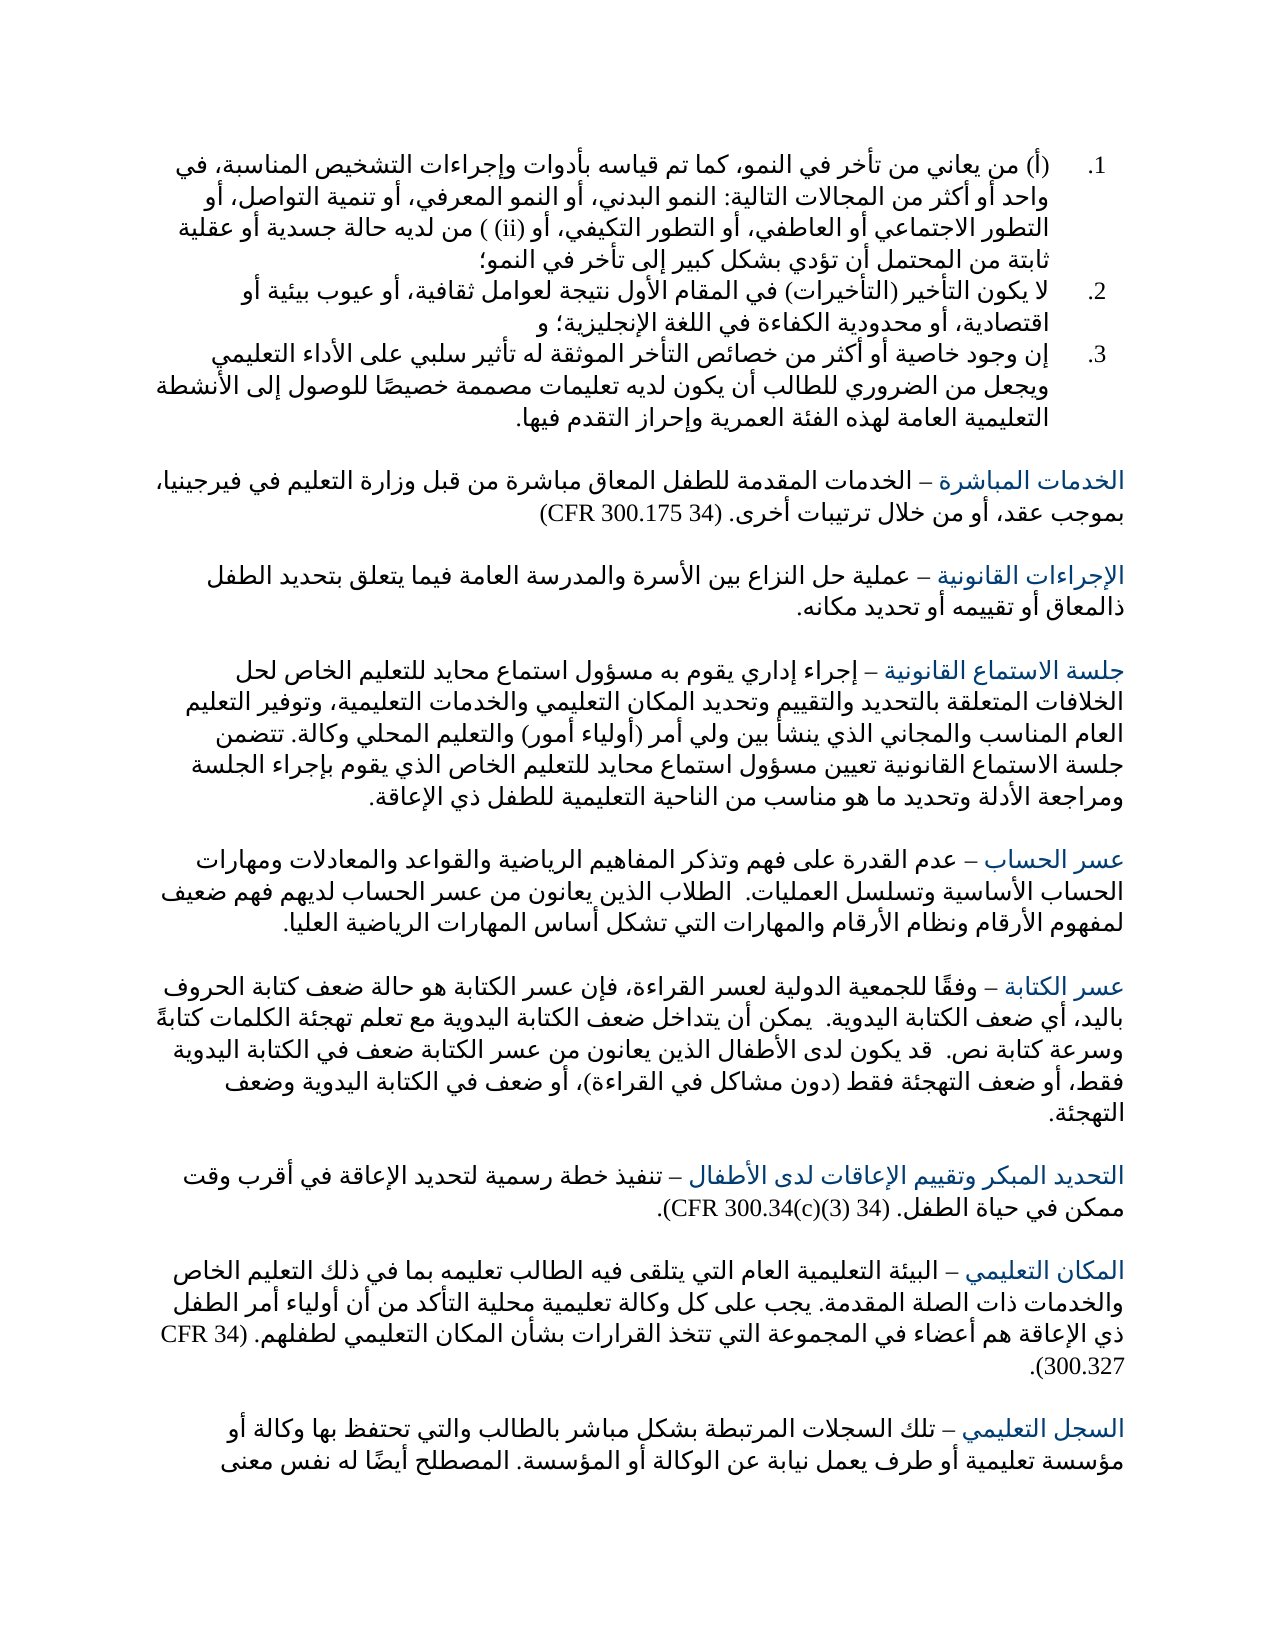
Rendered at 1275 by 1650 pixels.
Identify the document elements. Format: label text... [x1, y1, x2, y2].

list لا يكون التأخير (التأخيرات) في المقام الأول نتيجة لعوامل ثقافية، أو عيوب بيئية أو اقتصادية، أو محدودية الكفاءة في اللغة الإنجليزية؛ و [150, 276, 1087, 337]
text الإجراءات القانونية – عملية حل النزاع بين الأسرة والمدرسة العامة فيما يتعلق بتحديد الطفل ذالمعاق أو تقييمه أو تحديد مكانه. [150, 561, 1125, 621]
text عسر الكتابة – وفقًا للجمعية الدولية لعسر القراءة، فإن عسر الكتابة هو حالة ضعف كتابة الحروف باليد، أي ضعف الكتابة اليدوية. يمكن أن يتداخل ضعف الكتابة اليدوية مع تعلم تهجئة الكلمات كتابةً وسرعة كتابة نص. قد يكون لدى الأطفال الذين يعانون من عسر الكتابة ضعف في الكتابة اليدوية فقط، أو ضعف التهجئة فقط (دون مشاكل في القراءة)، أو ضعف في الكتابة اليدوية وضعف التهجئة. [150, 972, 1125, 1127]
list إن وجود خاصية أو أكثر من خصائص التأخر الموثقة له تأثير سلبي على الأداء التعليمي ويجعل من الضروري للطالب أن يكون لديه تعليمات مصممة خصيصًا للوصول إلى الأنشطة التعليمية العامة لهذه الفئة العمرية وإحراز التقدم فيها. [150, 339, 1087, 431]
text المكان التعليمي – البيئة التعليمية العام التي يتلقى فيه الطالب تعليمه بما في ذلك التعليم الخاص والخدمات ذات الصلة المقدمة. يجب على كل وكالة تعليمية محلية التأكد من أن أولياء أمر الطفل ذي الإعاقة هم أعضاء في المجموعة التي تتخذ القرارات بشأن المكان التعليمي لطفلهم. (34 CFR 300.327). [150, 1256, 1125, 1380]
list (أ) من يعاني من تأخر في النمو، كما تم قياسه بأدوات وإجراءات التشخيص المناسبة، في واحد أو أكثر من المجالات التالية: النمو البدني، أو النمو المعرفي، أو تنمية التواصل، أو التطور الاجتماعي أو العاطفي، أو التطور التكيفي، أو (ii) ) من لديه حالة جسدية أو عقلية ثابتة من المحتمل أن تؤدي بشكل كبير إلى تأخر في النمو؛ [150, 150, 1087, 273]
text عسر الحساب – عدم القدرة على فهم وتذكر المفاهيم الرياضية والقواعد والمعادلات ومهارات الحساب الأساسية وتسلسل العمليات. الطلاب الذين يعانون من عسر الحساب لديهم فهم ضعيف لمفهوم الأرقام ونظام الأرقام والمهارات التي تشكل أساس المهارات الرياضية العليا. [150, 845, 1125, 937]
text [150, 1414, 1125, 1475]
text الخدمات المباشرة – الخدمات المقدمة للطفل المعاق مباشرة من قبل وزارة التعليم في فيرجينيا، بموجب عقد، أو من خلال ترتيبات أخرى. (34 CFR 300.175) [150, 466, 1125, 526]
text التحديد المبكر وتقييم الإعاقات لدى الأطفال – تنفيذ خطة رسمية لتحديد الإعاقة في أقرب وقت ممكن في حياة الطفل. (34 CFR 300.34(c)(3)). [150, 1161, 1125, 1222]
text جلسة الاستماع القانونية – إجراء إداري يقوم به مسؤول استماع محايد للتعليم الخاص لحل الخلافات المتعلقة بالتحديد والتقييم وتحديد المكان التعليمي والخدمات التعليمية، وتوفير التعليم العام المناسب والمجاني الذي ينشأ بين ولي أمر (أولياء أمور) والتعليم المحلي وكالة. تتضمن جلسة الاستماع القانونية تعيين مسؤول استماع محايد للتعليم الخاص الذي يقوم بإجراء الجلسة ومراجعة الأدلة وتحديد ما هو مناسب من الناحية التعليمية للطفل ذي الإعاقة. [150, 656, 1125, 811]
